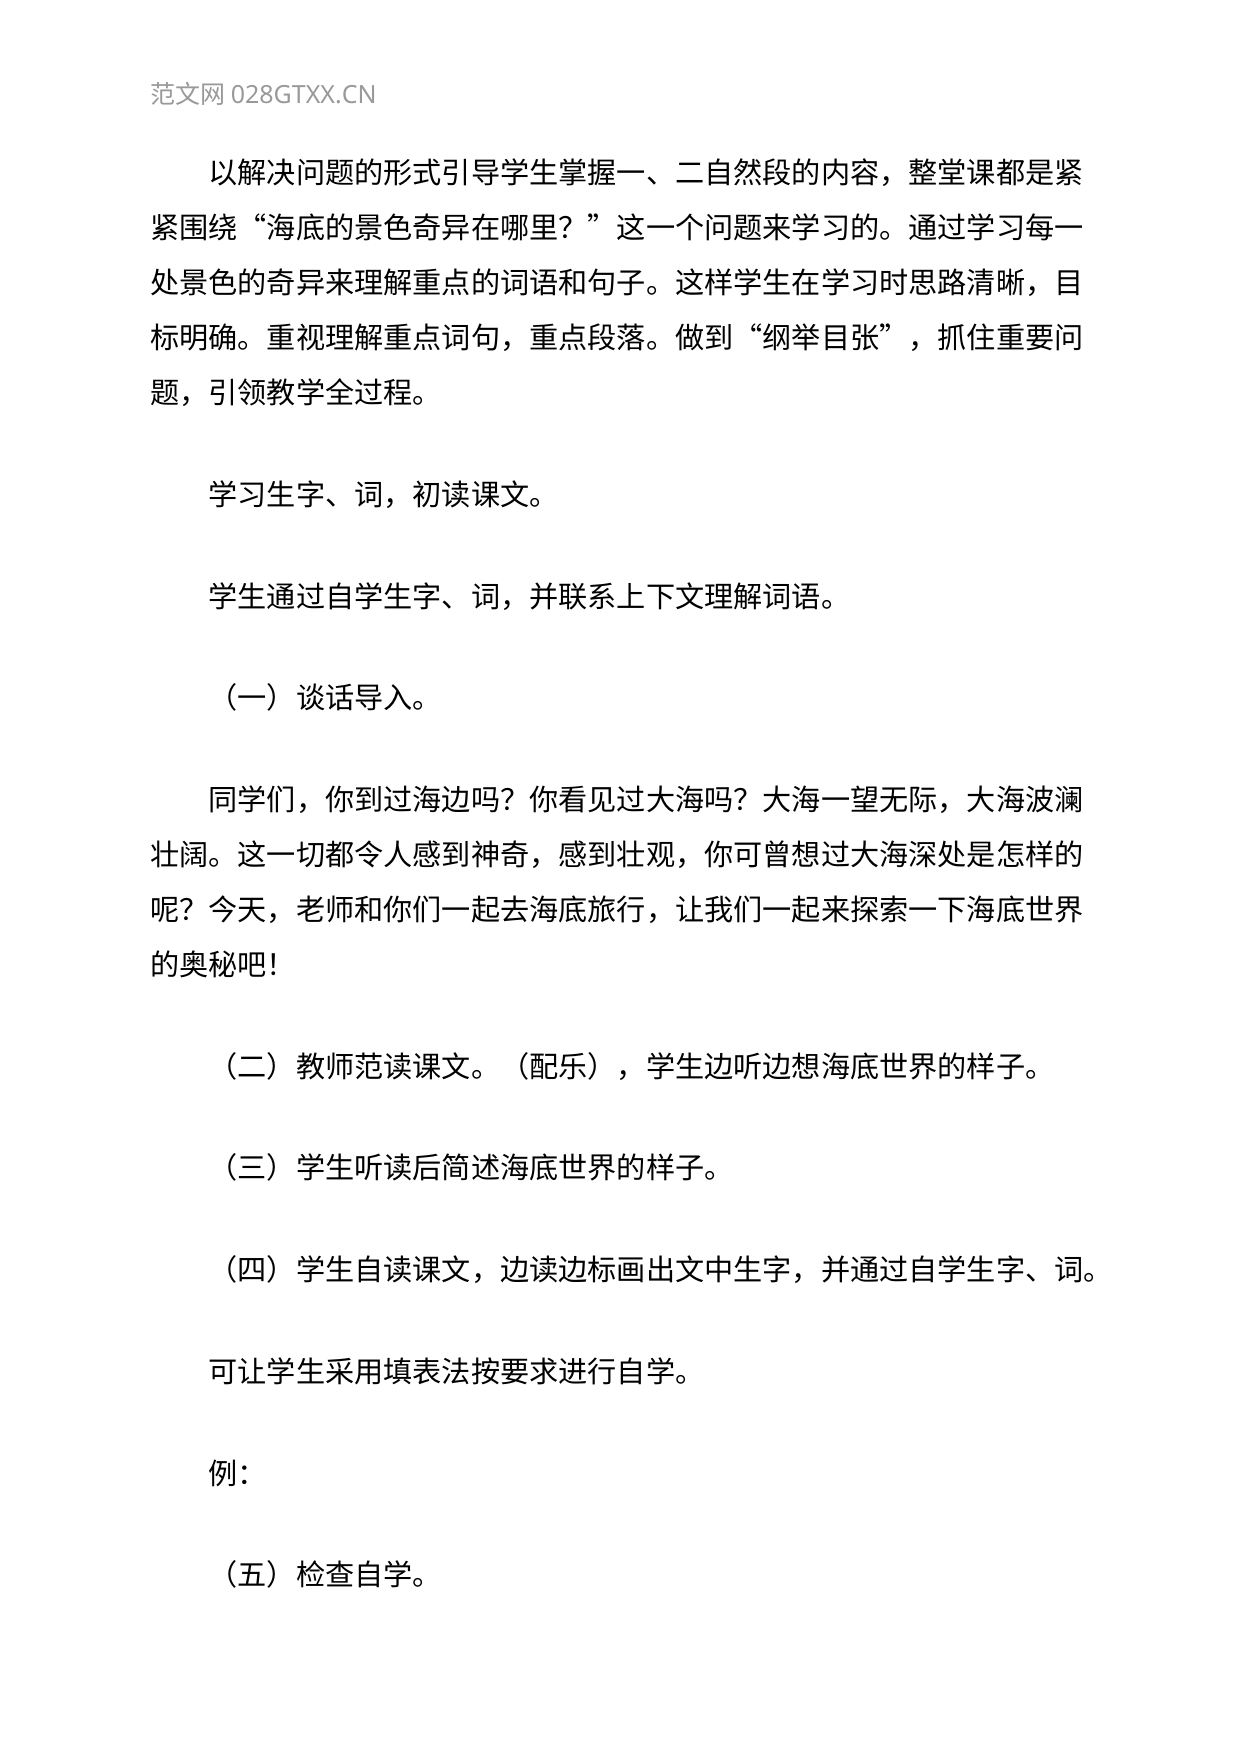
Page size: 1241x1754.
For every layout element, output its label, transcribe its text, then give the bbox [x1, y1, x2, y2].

text （三）学生听读后简述海底世界的样子。 [150, 1145, 1090, 1187]
text （四）学生自读课文，边读边标画出文中生字，并通过自学生字、词。 [150, 1247, 1090, 1289]
text 学习生字、词，初读课文。 [150, 471, 1090, 514]
text 例： [150, 1450, 1090, 1492]
text （一）谈话导入。 [150, 675, 1090, 717]
text 学生通过自学生字、词，并联系上下文理解词语。 [150, 573, 1090, 615]
text 以解决问题的形式引导学生掌握一、二自然段的内容，整堂课都是紧紧围绕“海底的景色奇异在哪里？”这一个问题来学习的。通过学习每一处景色的奇异来理解重点的词语和句子。这样学生在学习时思路清晰，目标明确。重视理解重点词句，重点段落。做到“纲举目张”，抓住重要问题，引领教学全过程。 [150, 150, 1090, 412]
text （五）检查自学。 [150, 1552, 1090, 1594]
text （二）教师范读课文。（配乐），学生边听边想海底世界的样子。 [150, 1043, 1090, 1085]
text 同学们，你到过海边吗？你看见过大海吗？大海一望无际，大海波澜壮阔。这一切都令人感到神奇，感到壮观，你可曾想过大海深处是怎样的呢？今天，老师和你们一起去海底旅行，让我们一起来探索一下海底世界的奥秘吧！ [150, 777, 1090, 984]
text 可让学生采用填表法按要求进行自学。 [150, 1348, 1090, 1391]
